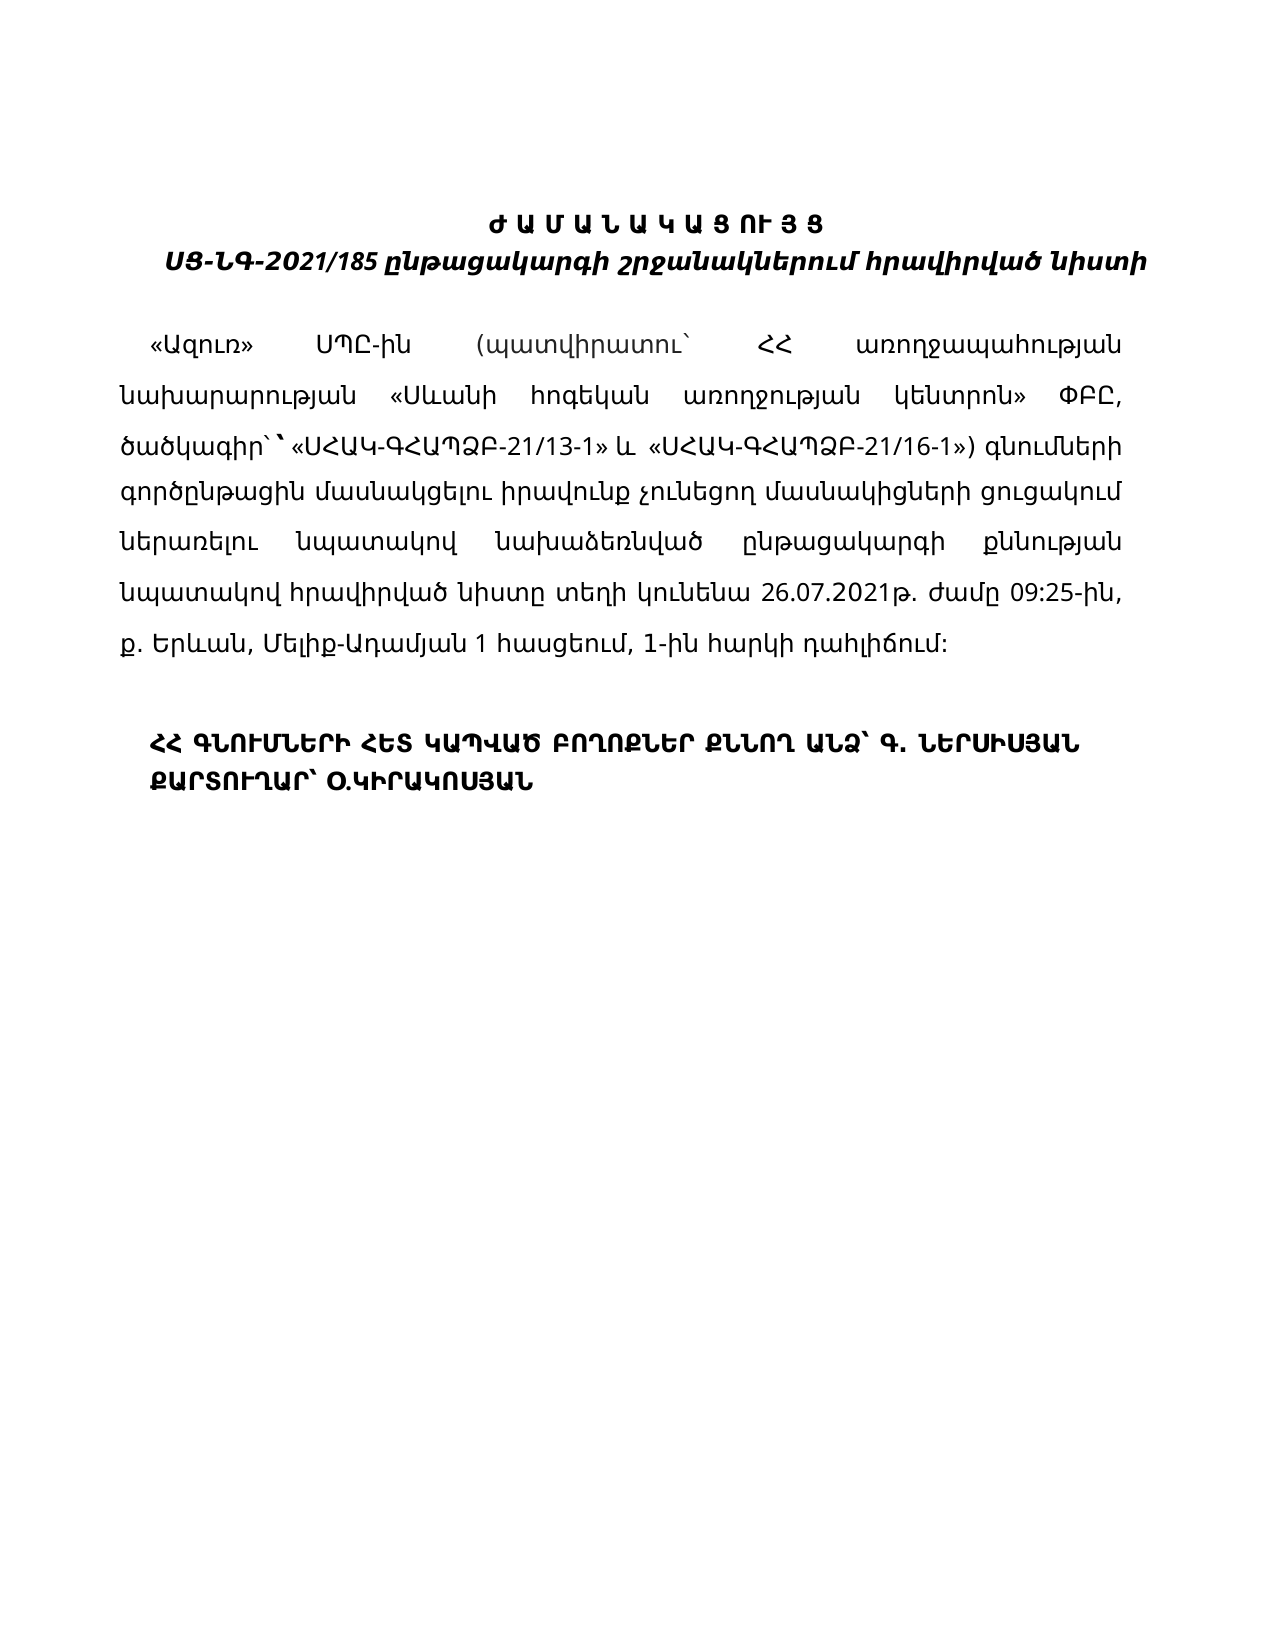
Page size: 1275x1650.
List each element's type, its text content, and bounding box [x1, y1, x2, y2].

text «Ազուռ» ՍՊԸ-ին (պատվիրատու` ՀՀ առողջապահության նախարարության «Սևանի հոգեկան առողջության կենտրոն» ՓԲԸ, ծածկագիր՝ ՝ «ՍՀԱԿ-ԳՀԱՊՁԲ-21/13-1» և «ՍՀԱԿ-ԳՀԱՊՁԲ-21/16-1») գնումների գործընթացին մասնակցելու իրավունք չունեցող մասնակիցների ցուցակում ներառելու նպատակով նախաձեռնված ընթացակարգի քննության նպատակով հրավիրված նիստը տեղի կունենա 26.07.2021թ. ժամը 09:25-ին, ք. Երևան, Մելիք-Ադամյան 1 հասցեում, 1-ին հարկի դահլիճում: [120, 326, 1123, 659]
text Ժ Ա Մ Ա Ն Ա Կ Ա Ց ՈՒ Յ Ց [150, 210, 1162, 239]
text ՀՀ ԳՆՈՒՄՆԵՐԻ ՀԵՏ ԿԱՊՎԱԾ ԲՈՂՈՔՆԵՐ ՔՆՆՈՂ ԱՆՁ՝ Գ. ՆԵՐՍԻՍՅԱՆ ՔԱՐՏՈՒՂԱՐ՝ Օ.ԿԻՐԱԿՈՍՅԱՆ [150, 729, 1081, 798]
text ՍՑ-ՆԳ-2021/185 ընթացակարգի շրջանակներում հրավիրված նիստի [150, 243, 1162, 278]
